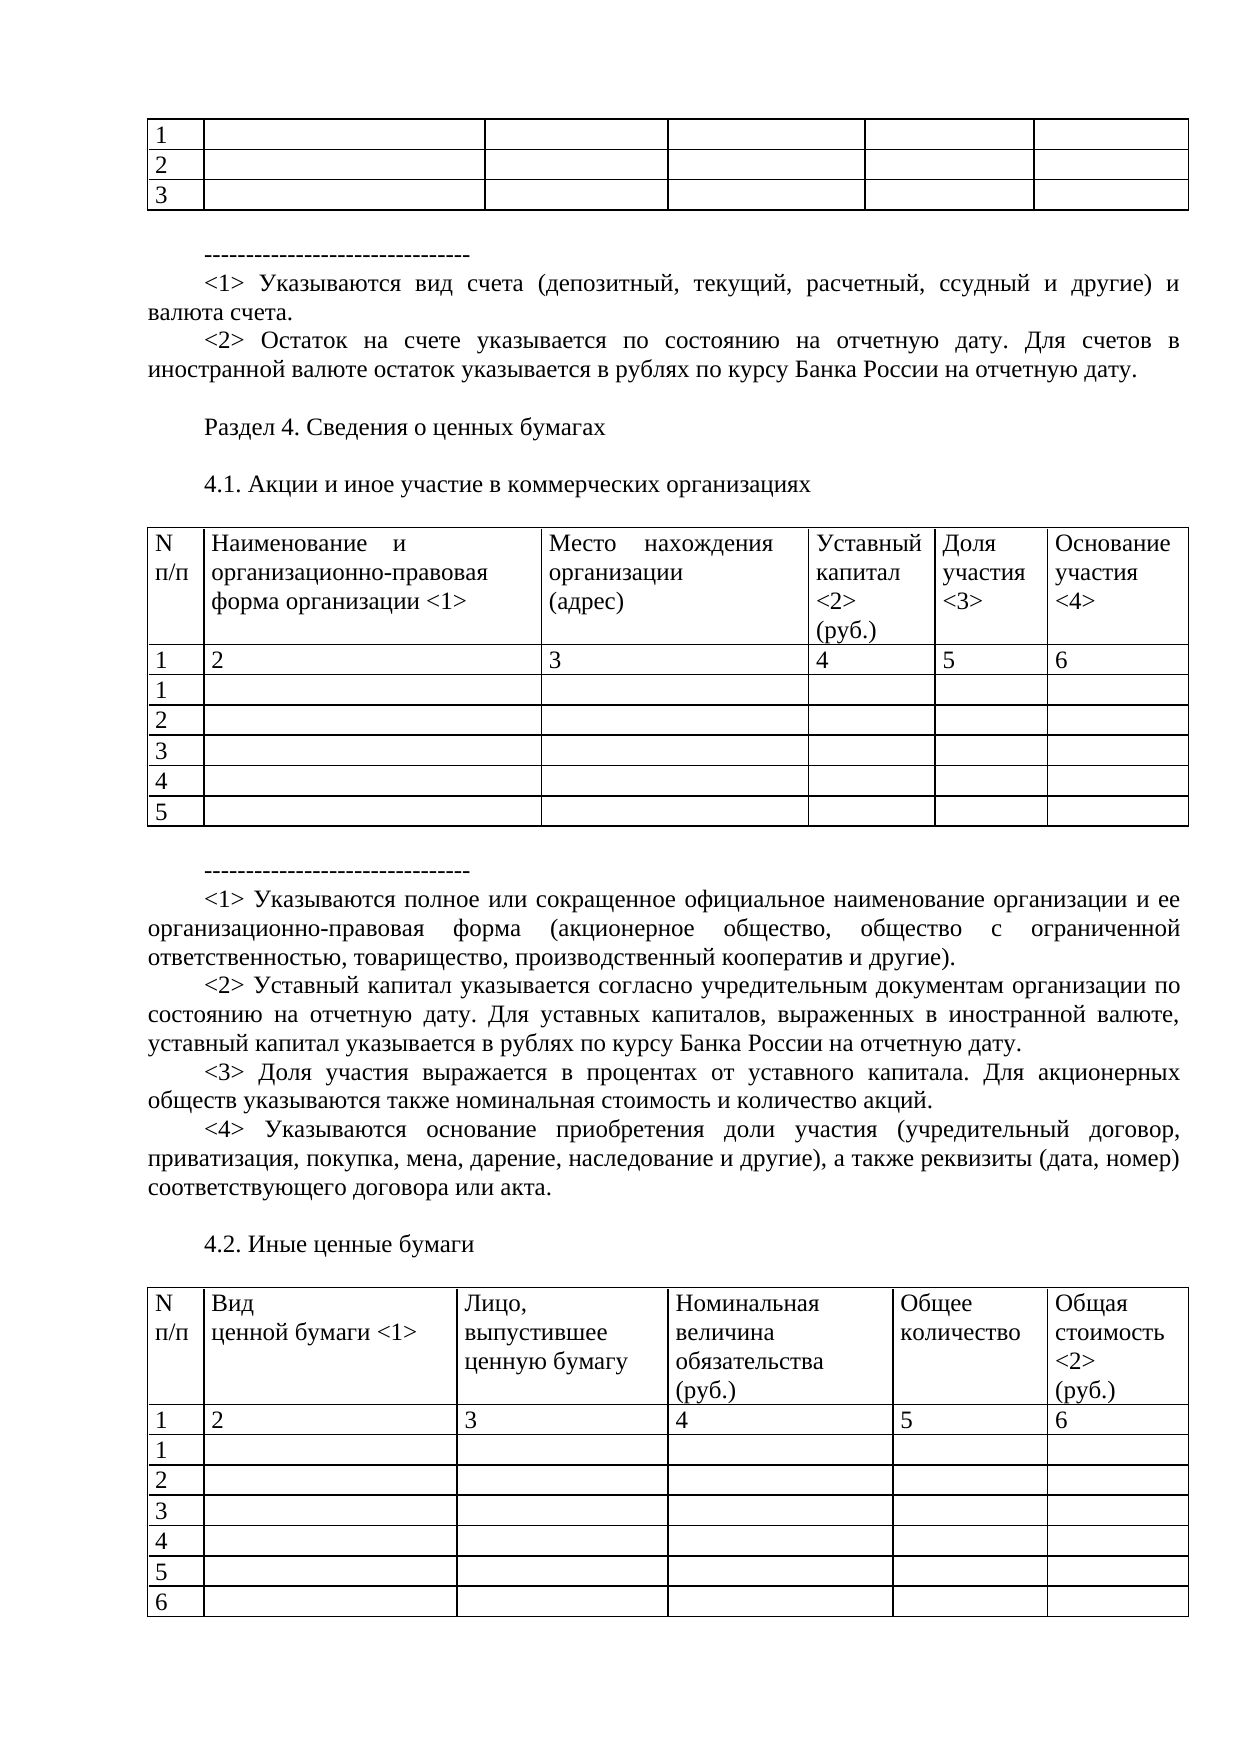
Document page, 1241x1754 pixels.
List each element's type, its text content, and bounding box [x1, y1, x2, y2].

table_cell [542, 706, 808, 734]
table_cell [205, 180, 484, 209]
table_cell [669, 150, 864, 179]
table_cell [1048, 1496, 1188, 1525]
table_cell [458, 1496, 667, 1525]
text <2> Уставный капитал указывается согласно учредительным документам организации по состоянию на отчетную дату. Для уставных капиталов, выраженных в иностранной валюте, уставный капитал указывается в рублях по курсу Банка России на отчетную дату. [148, 971, 1181, 1057]
text Раздел 4. Сведения о ценных бумагах [148, 412, 1181, 441]
table_cell 6 [1048, 1405, 1188, 1434]
table_cell [205, 120, 484, 148]
table_cell [1048, 675, 1188, 704]
table_cell 6 [148, 1586, 203, 1616]
table_cell 2 [148, 1465, 203, 1494]
table_cell 1 [148, 120, 203, 148]
table_cell [1048, 1466, 1188, 1494]
table_cell [205, 706, 541, 734]
table_cell [205, 1435, 456, 1464]
table_header N п/п [148, 528, 204, 643]
table_cell [669, 1435, 892, 1464]
table_cell [205, 766, 541, 795]
text <1> Указываются вид счета (депозитный, текущий, расчетный, ссудный и другие) и валюта счета. [148, 268, 1181, 326]
table_cell [1048, 766, 1188, 795]
table_cell [936, 675, 1047, 704]
table_cell 2 [205, 645, 541, 674]
table_cell [936, 706, 1047, 734]
table_cell 1 [148, 1435, 203, 1464]
table_cell [894, 1466, 1047, 1494]
table_cell [866, 180, 1033, 209]
table_cell 1 [148, 645, 203, 674]
table_cell [486, 150, 667, 179]
table_cell [205, 150, 484, 179]
table_header Доля участия <3> [936, 528, 1047, 643]
table_cell [458, 1587, 667, 1616]
table_cell [205, 1587, 456, 1616]
table_cell [1035, 120, 1188, 148]
table_cell [894, 1526, 1047, 1555]
table_cell 5 [148, 1556, 203, 1585]
table_cell [205, 797, 541, 825]
text <3> Доля участия выражается в процентах от уставного капитала. Для акционерных обществ указываются также номинальная стоимость и количество акций. [148, 1057, 1181, 1114]
table_cell 6 [1048, 645, 1188, 674]
text -------------------------------- [148, 856, 1181, 884]
text 4.2. Иные ценные бумаги [148, 1229, 1181, 1258]
table_header Уставный капитал <2> (руб.) [809, 528, 935, 643]
table_cell [458, 1466, 667, 1494]
table_cell [809, 675, 934, 704]
text <1> Указываются полное или сокращенное официальное наименование организации и ее организационно-правовая форма (акционерное общество, общество с ограниченной ответственностью, товарищество, производственный кооператив и другие). [148, 884, 1181, 971]
table_cell [866, 120, 1033, 148]
table_header Общая стоимость <2> (руб.) [1048, 1288, 1188, 1403]
table_cell 4 [809, 645, 934, 674]
table_cell 4 [148, 1526, 203, 1555]
table_cell [669, 1526, 892, 1555]
table_cell 4 [669, 1405, 892, 1434]
table_cell [669, 1496, 892, 1525]
table_cell [1048, 1435, 1188, 1464]
text <4> Указываются основание приобретения доли участия (учредительный договор, приватизация, покупка, мена, дарение, наследование и другие), а также реквизиты (дата, номер) соответствующего договора или акта. [148, 1114, 1181, 1201]
table_cell [1048, 706, 1188, 734]
table_cell [205, 1496, 456, 1525]
table_cell [669, 1557, 892, 1585]
table_header N п/п [148, 1288, 204, 1403]
table_cell [669, 1587, 892, 1616]
table_cell [205, 1526, 456, 1555]
table_header Основание участия <4> [1048, 528, 1188, 643]
table_cell [205, 675, 541, 704]
table_cell [542, 736, 808, 765]
table_cell [669, 120, 864, 148]
table_cell [936, 736, 1047, 765]
table_cell [866, 150, 1033, 179]
table_cell [1048, 797, 1188, 825]
table_cell 2 [148, 705, 203, 734]
table_cell [809, 736, 934, 765]
table_cell [1048, 1557, 1188, 1585]
table_cell [669, 180, 864, 209]
text <2> Остаток на счете указывается по состоянию на отчетную дату. Для счетов в иностранной валюте остаток указывается в рублях по курсу Банка России на отчетную дату. [148, 326, 1181, 383]
table_cell [809, 797, 934, 825]
table_header Лицо, выпустившее ценную бумагу [458, 1288, 668, 1403]
table_cell 3 [458, 1405, 667, 1434]
table_cell [894, 1557, 1047, 1585]
table_cell [1048, 736, 1188, 765]
table_cell 2 [148, 150, 203, 179]
table_cell [486, 120, 667, 148]
table_cell [1048, 1587, 1188, 1616]
table_cell [936, 797, 1047, 825]
table_cell [542, 675, 808, 704]
table_cell 1 [148, 675, 203, 704]
table_cell [894, 1587, 1047, 1616]
table_cell [1048, 1526, 1188, 1555]
table_cell 3 [148, 735, 203, 765]
table_cell 5 [936, 645, 1047, 674]
table_cell 4 [148, 766, 203, 795]
table_cell [894, 1435, 1047, 1464]
table_cell [205, 736, 541, 765]
table_cell [809, 766, 934, 795]
text 4.1. Акции и иное участие в коммерческих организациях [148, 469, 1181, 498]
table_header Вид ценной бумаги <1> [205, 1288, 457, 1403]
table_cell 5 [894, 1405, 1047, 1434]
table_header Наименование и организационно-правовая форма организации <1> [205, 528, 541, 643]
table_cell 2 [205, 1405, 456, 1434]
table_cell [1035, 150, 1188, 179]
table_header Номинальная величина обязательства (руб.) [669, 1288, 893, 1403]
table_cell [458, 1557, 667, 1585]
table_cell [669, 1466, 892, 1494]
table_cell 5 [148, 796, 203, 825]
table_cell [486, 180, 667, 209]
table_header Общее количество [894, 1288, 1047, 1403]
table_cell 1 [148, 1405, 203, 1434]
table_cell [458, 1435, 667, 1464]
table_cell [936, 766, 1047, 795]
table_cell [205, 1466, 456, 1494]
table_cell 3 [148, 1495, 203, 1525]
table_cell [542, 797, 808, 825]
table_cell [205, 1557, 456, 1585]
table_header Место нахождения организации (адрес) [542, 528, 808, 643]
table_cell [542, 766, 808, 795]
table_cell [1035, 180, 1188, 209]
table_cell 3 [148, 180, 203, 209]
table_cell [458, 1526, 667, 1555]
text -------------------------------- [148, 239, 1181, 268]
table_cell [894, 1496, 1047, 1525]
table_cell [809, 706, 934, 734]
table_cell 3 [542, 645, 808, 674]
